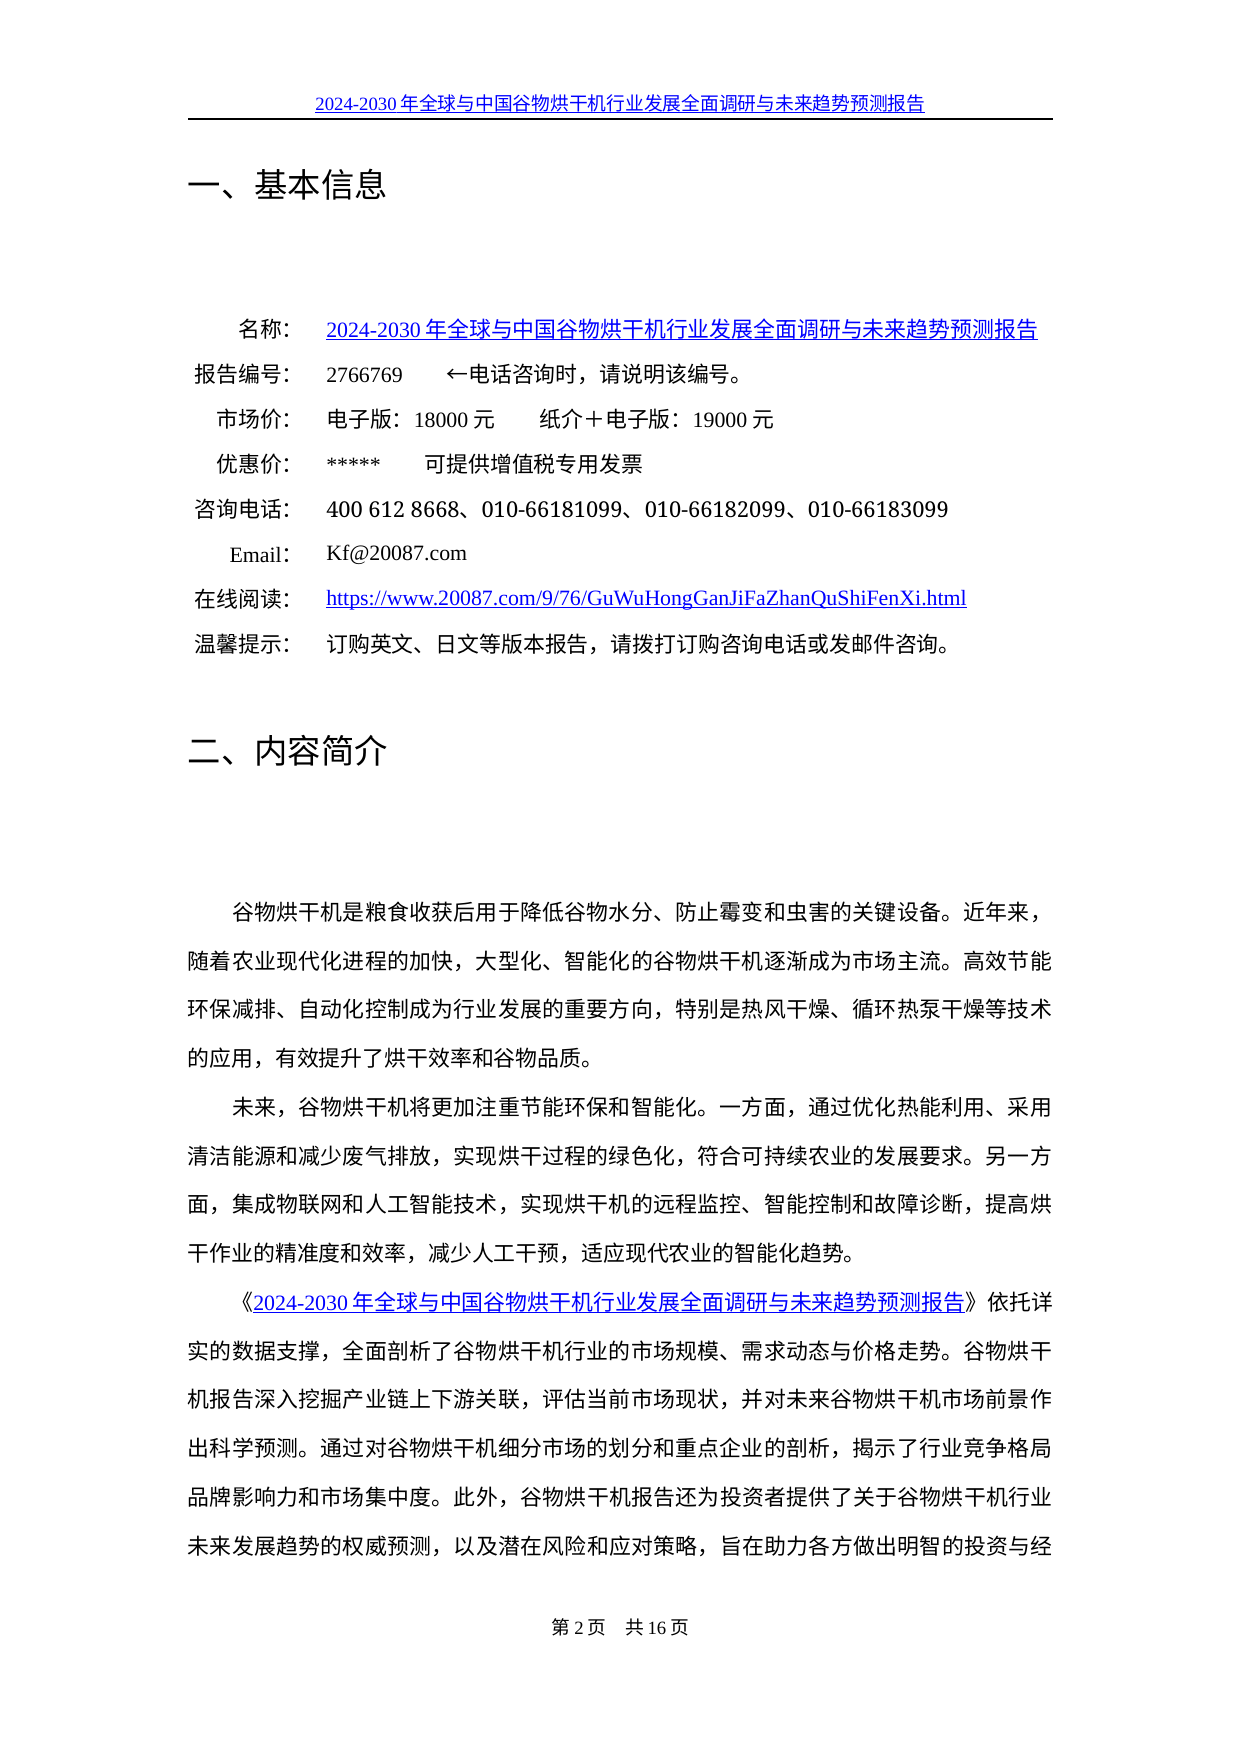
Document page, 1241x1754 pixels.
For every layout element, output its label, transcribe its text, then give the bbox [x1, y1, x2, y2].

table_cell 400 612 8668、010-66181099、010-66182099、010-66183099 [315, 492, 1073, 537]
table_header 名称： [167, 312, 315, 357]
table_cell [315, 582, 1073, 627]
table_cell 温馨提示： [167, 627, 315, 672]
table_cell 咨询电话： [167, 492, 315, 537]
title 二、内容简介 [187, 717, 1053, 782]
table_header 2024-2030年全球与中国谷物烘干机行业发展全面调研与未来趋势预测报告 [315, 312, 1073, 357]
table_cell Email： [167, 537, 315, 582]
table_cell 优惠价： [167, 447, 315, 492]
table_cell 2766769 ←电话咨询时，请说明该编号。 [315, 357, 1073, 402]
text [187, 894, 1053, 1561]
table_cell 在线阅读： [167, 582, 315, 627]
title 一、基本信息 [187, 150, 1053, 215]
table_cell ***** 可提供增值税专用发票 [315, 447, 1073, 492]
table_cell 订购英文、日文等版本报告，请拨打订购咨询电话或发邮件咨询。 [315, 627, 1073, 672]
table_cell 市场价： [167, 402, 315, 447]
table_cell 电子版：18000 元 纸介＋电子版：19000 元 [315, 402, 1073, 447]
table_cell 报告编号： [167, 357, 315, 402]
table_cell Kf@20087.com [315, 537, 1073, 582]
